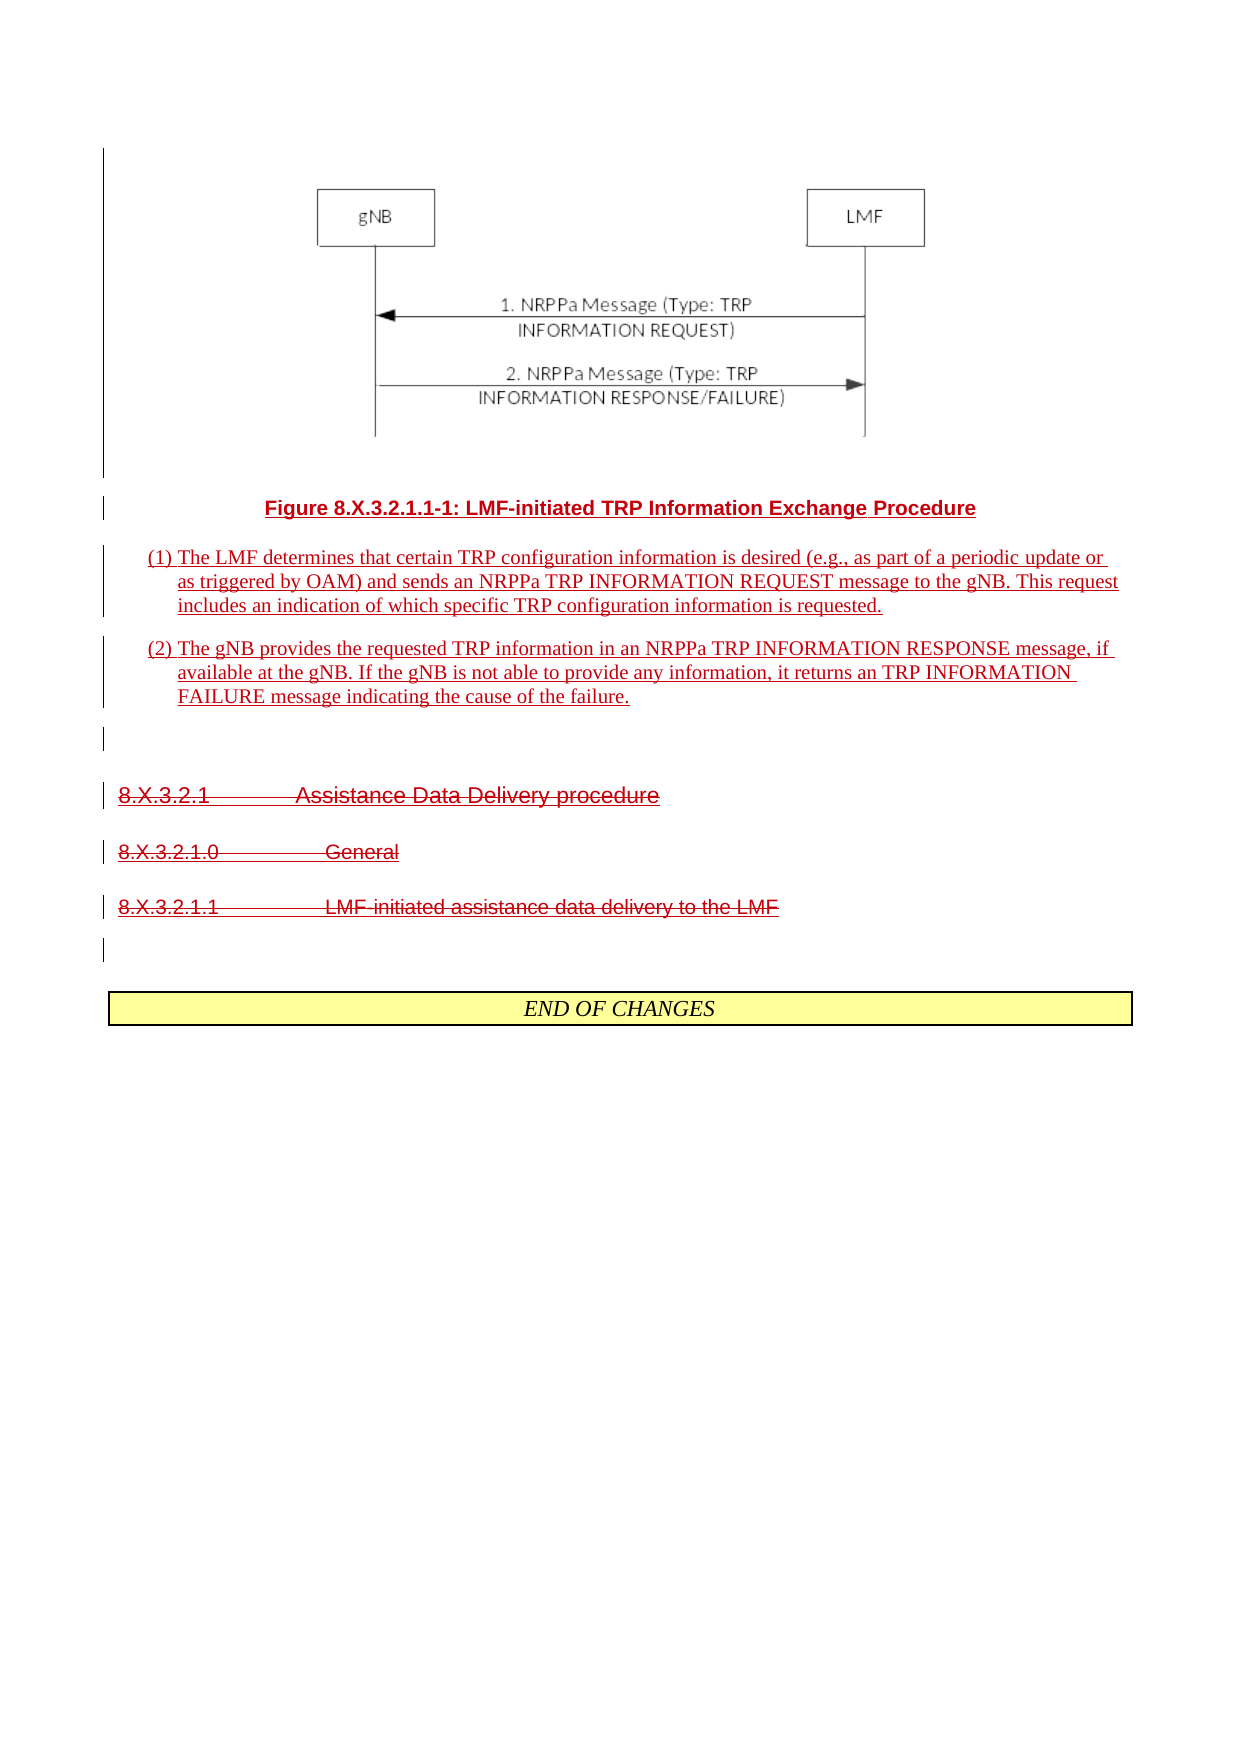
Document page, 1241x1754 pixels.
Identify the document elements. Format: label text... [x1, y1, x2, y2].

text END OF CHANGES [110, 993, 1131, 1024]
